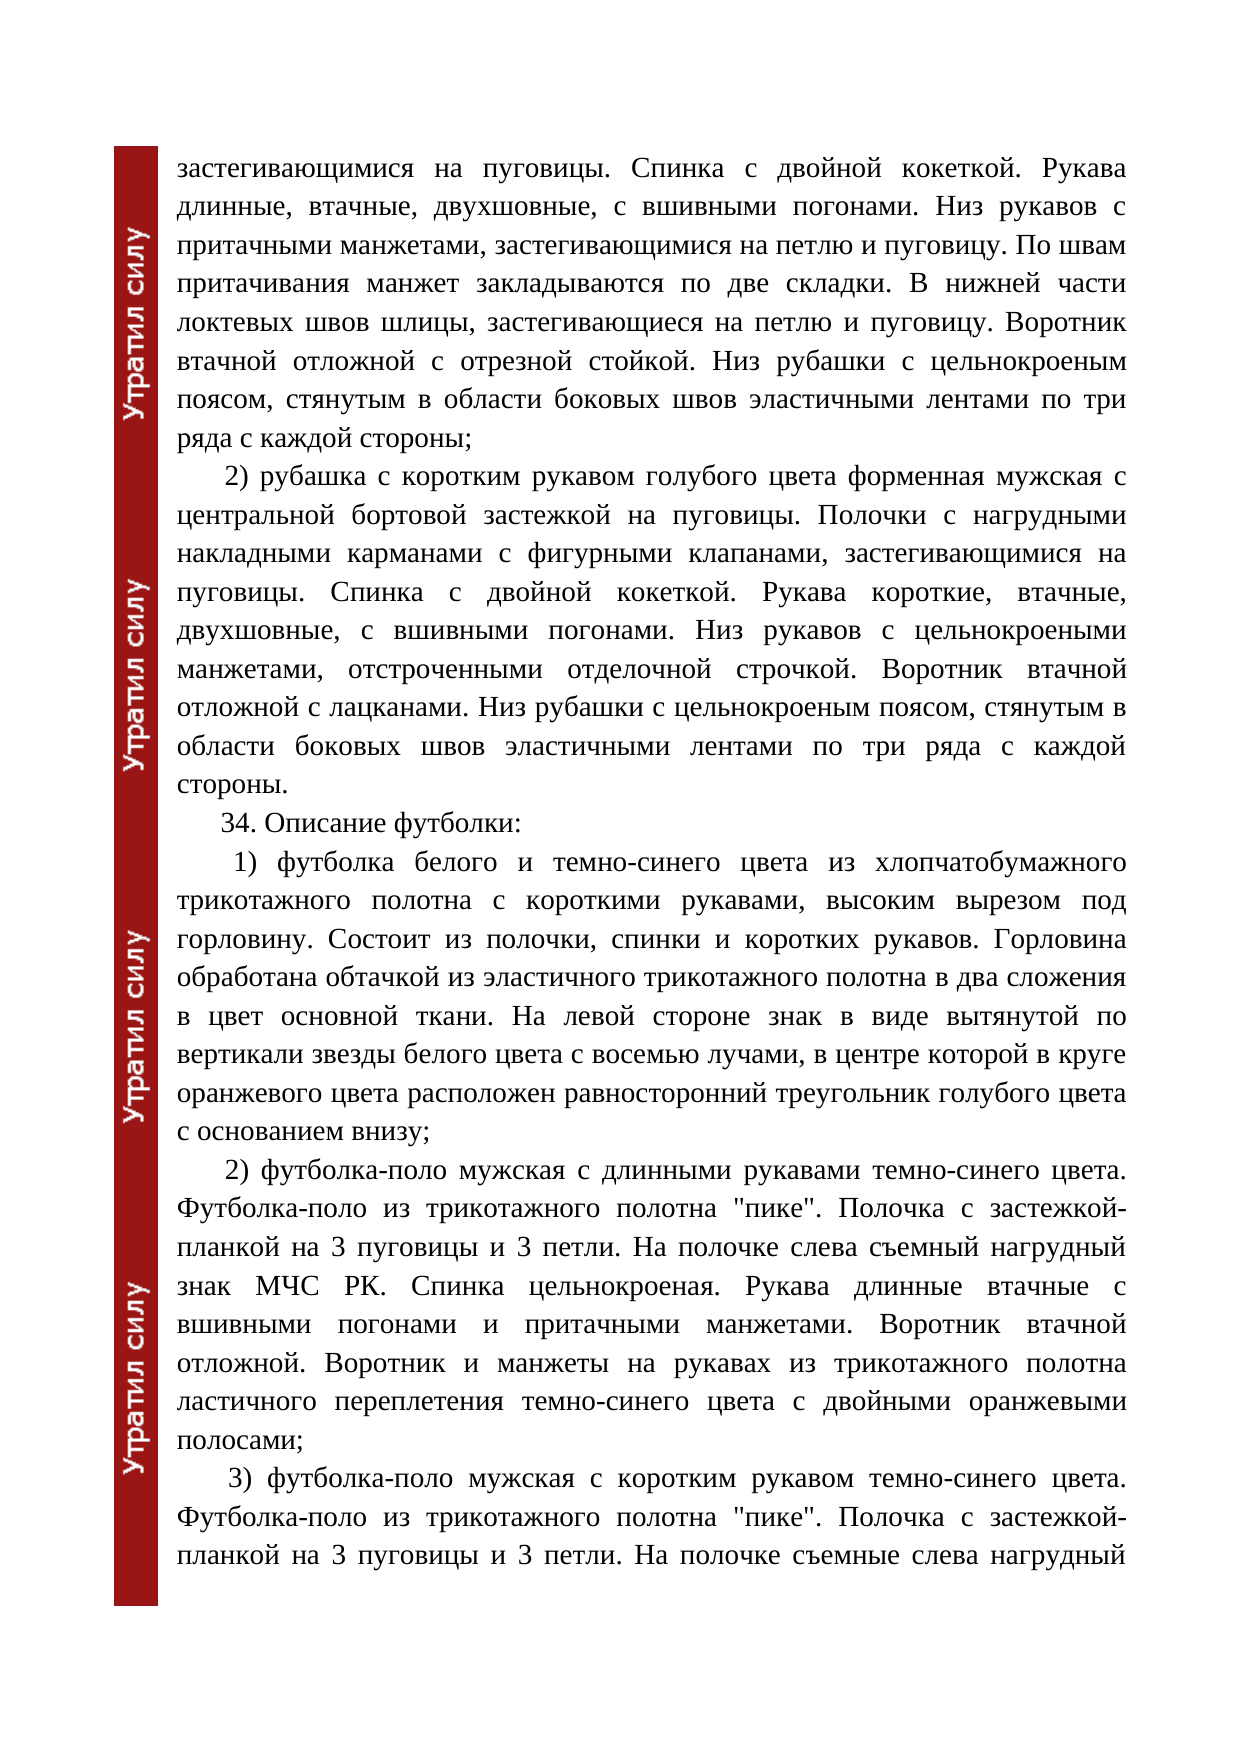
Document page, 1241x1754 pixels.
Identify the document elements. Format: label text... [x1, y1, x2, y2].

picture [114, 1571, 158, 1606]
picture [114, 146, 158, 150]
picture [114, 1147, 158, 1152]
text 2) футболка-поло мужская с длинными рукавами темно-синего цвета. Футболка-поло из трикотажного полотна "пике". Полочка с застежкой-планкой на 3 пуговицы и 3 петли. На полочке слева съемный нагрудный знак МЧС РК. Спинка цельнокроеная. Рукава длинные втачные с вшивными погонами и притачными манжетами. Воротник втачной отложной. Воротник и манжеты на рукавах из трикотажного полотна ластичного переплетения темно-синего цвета с двойными оранжевыми полосами; [112, 1152, 1128, 1455]
picture [114, 800, 158, 805]
text 34. Описание футболки: [112, 805, 1128, 839]
picture [114, 839, 158, 844]
picture [114, 1455, 158, 1460]
picture [114, 453, 158, 458]
text 1) футболка белого и темно-синего цвета из хлопчатобумажного трикотажного полотна с короткими рукавами, высоким вырезом под горловину. Состоит из полочки, спинки и коротких рукавов. Горловина обработана обтачкой из эластичного трикотажного полотна в два сложения в цвет основной ткани. На левой стороне знак в виде вытянутой по вертикали звезды белого цвета с восемью лучами, в центре которой в круге оранжевого цвета расположен равносторонний треугольник голубого цвета с основанием внизу; [112, 844, 1128, 1147]
text 2) рубашка с коротким рукавом голубого цвета форменная мужская с центральной бортовой застежкой на пуговицы. Полочки с нагрудными накладными карманами с фигурными клапанами, застегивающимися на пуговицы. Спинка с двойной кокеткой. Рукава короткие, втачные, двухшовные, с вшивными погонами. Низ рукавов с цельнокроеными манжетами, отстроченными отделочной строчкой. Воротник втачной отложной с лацканами. Низ рубашки с цельнокроеным поясом, стянутым в области боковых швов эластичными лентами по три ряда с каждой стороны. [112, 458, 1128, 800]
